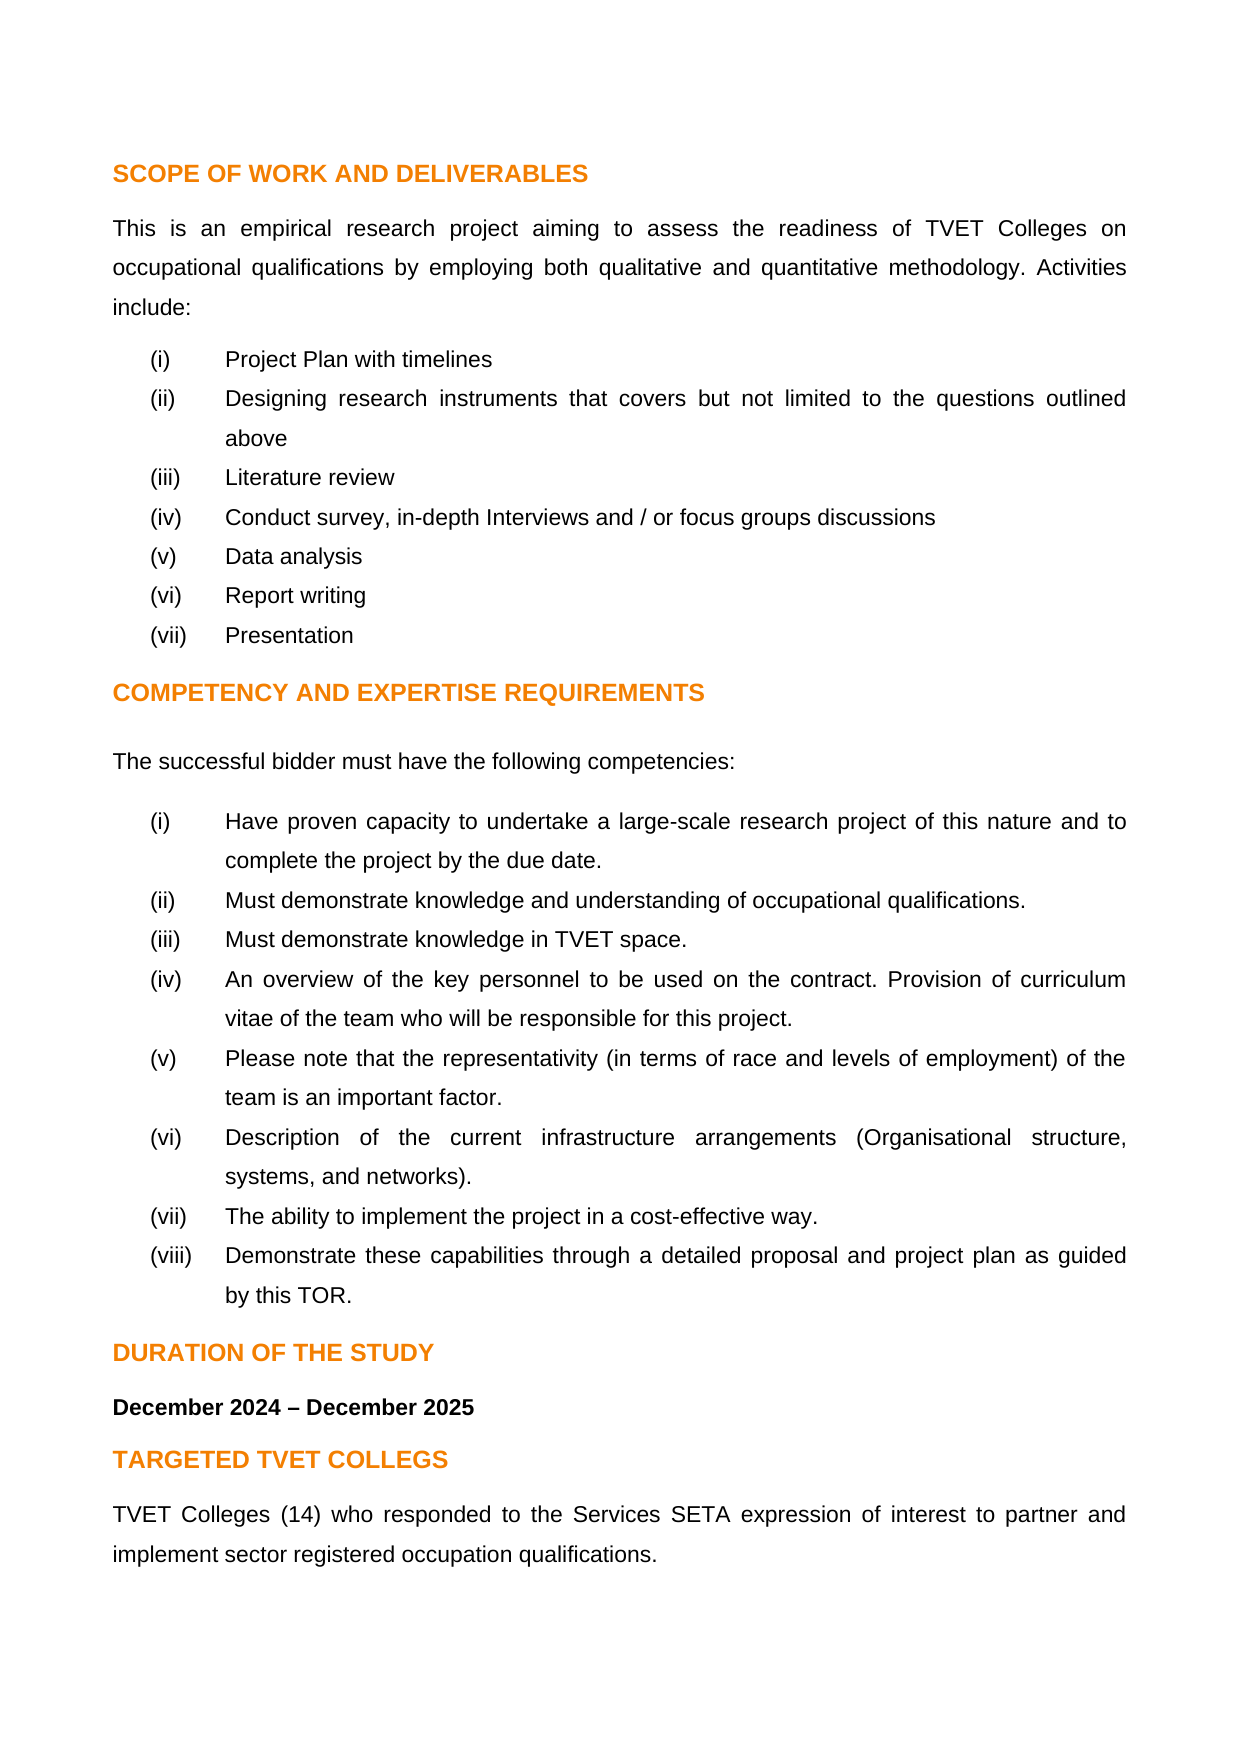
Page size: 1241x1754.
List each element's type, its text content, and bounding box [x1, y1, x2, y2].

list Conduct survey, in-depth Interviews and / or focus groups discussions [150, 503, 1128, 530]
list The ability to implement the project in a cost-effective way. [150, 1203, 1128, 1229]
list Report writing [150, 582, 1128, 609]
subtitle COMPETENCY AND EXPERTISE REQUIREMENTS [112, 678, 1128, 707]
list Have proven capacity to undertake a large-scale research project of this nature and to complete the project by the due date. [150, 808, 1128, 874]
list Data analysis [150, 543, 1128, 569]
list An overview of the key personnel to be used on the contract. Provision of curriculum vitae of the team who will be responsible for this project. [150, 966, 1128, 1032]
subtitle DURATION OF THE STUDY [112, 1338, 1128, 1367]
list Please note that the representativity (in terms of race and levels of employment) of the team is an important factor. [150, 1045, 1128, 1111]
text The successful bidder must have the following competencies: [112, 748, 1128, 774]
list Must demonstrate knowledge and understanding of occupational qualifications. [150, 887, 1128, 913]
list Presentation [150, 622, 1128, 648]
list Demonstrate these capabilities through a detailed proposal and project plan as guided by this TOR. [150, 1242, 1128, 1308]
subtitle TARGETED TVET COLLEGS [112, 1446, 1128, 1474]
text December 2024 – December 2025 [112, 1393, 1128, 1420]
subtitle SCOPE OF WORK AND DELIVERABLES [112, 159, 1128, 188]
text This is an empirical research project aiming to assess the readiness of TVET Colleges on occupational qualifications by employing both qualitative and quantitative methodology. Activities include: [112, 215, 1128, 320]
list Project Plan with timelines [150, 346, 1128, 372]
text TVET Colleges (14) who responded to the Services SETA expression of interest to partner and implement sector registered occupation qualifications. [112, 1501, 1128, 1567]
list Literature review [150, 464, 1128, 490]
list Description of the current infrastructure arrangements (Organisational structure, systems, and networks). [150, 1124, 1128, 1190]
list Must demonstrate knowledge in TVET space. [150, 926, 1128, 953]
list Designing research instruments that covers but not limited to the questions outlined above [150, 385, 1128, 451]
